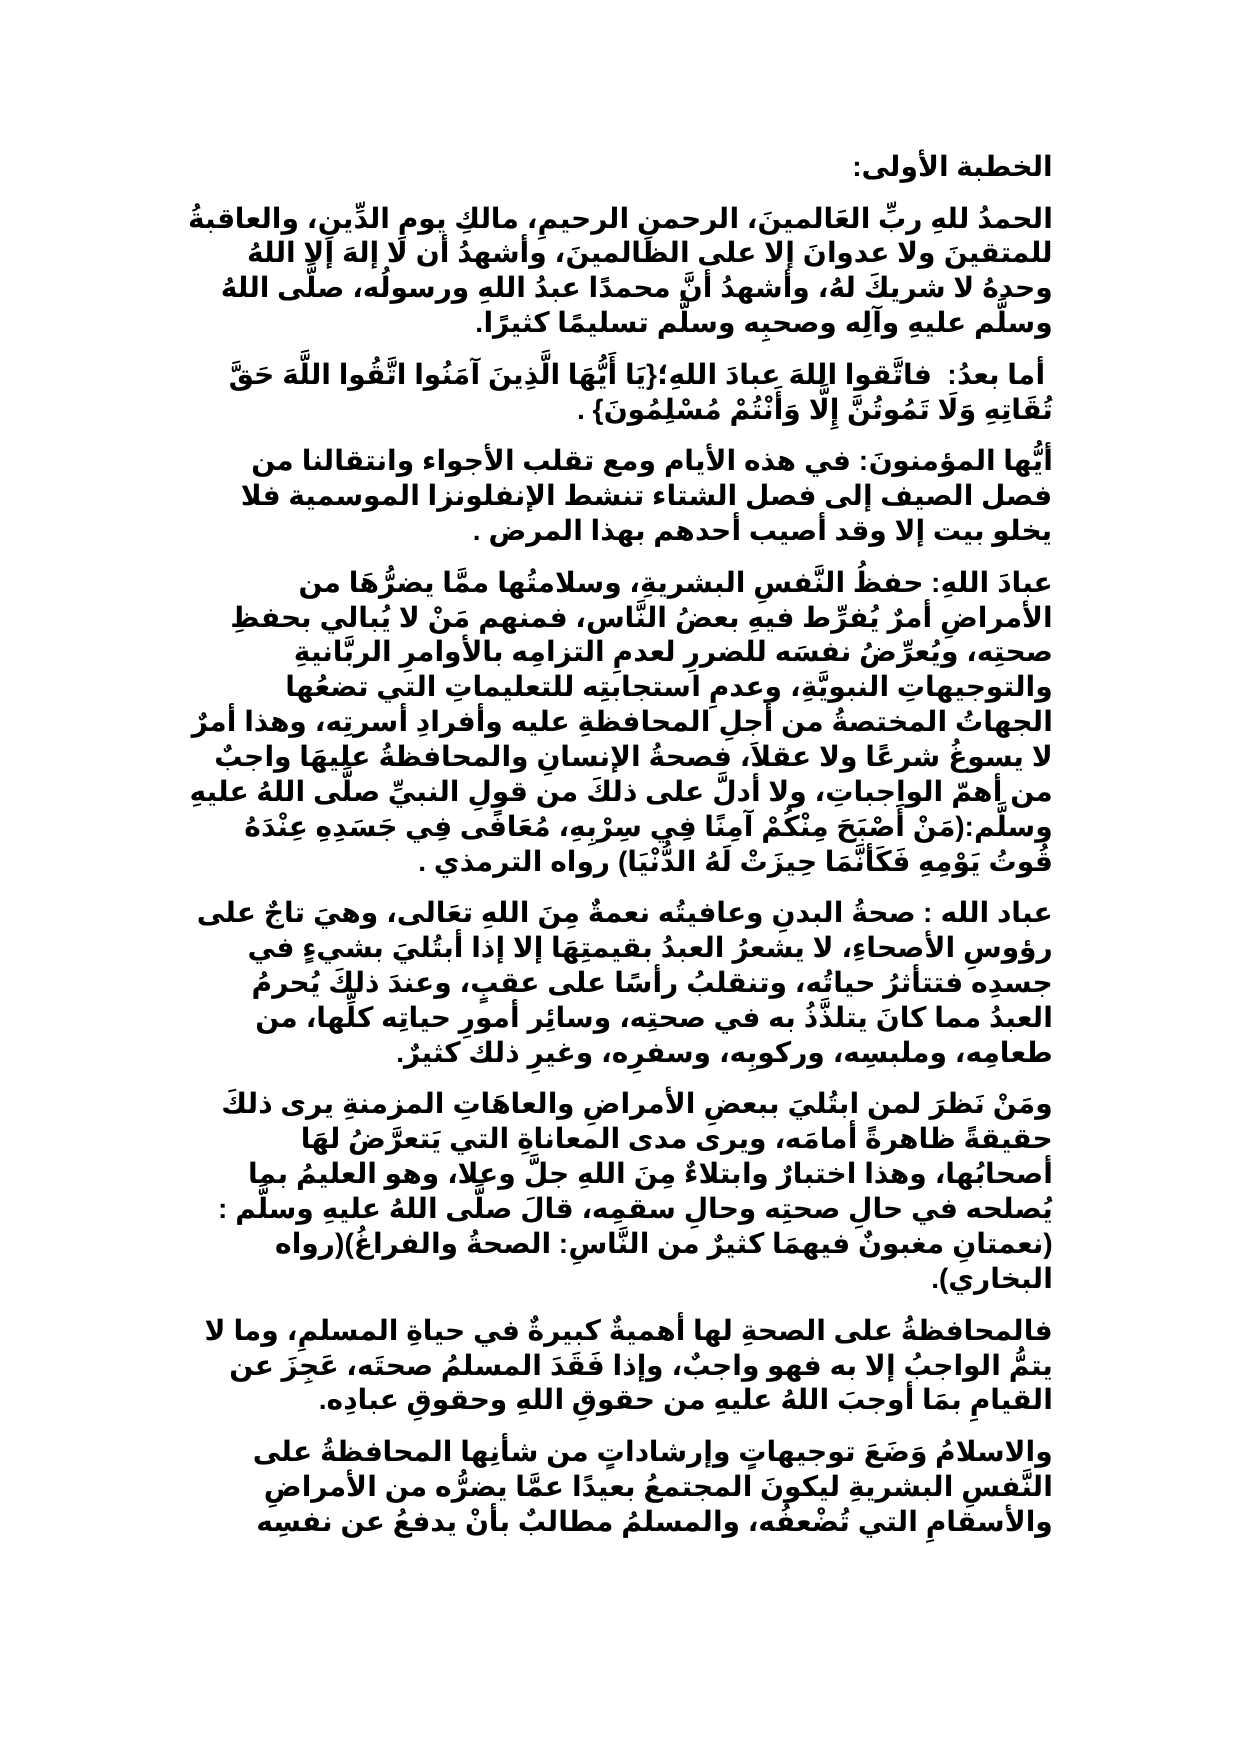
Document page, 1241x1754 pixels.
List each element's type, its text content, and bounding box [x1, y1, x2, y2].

text عبادَ اللهِ: حفظُ النَّفسِ البشريةِ، وسلامتُها ممَّا يضرُّهَا من الأمراضِ أمرٌ يُفرِّط فيهِ بعضُ النَّاس، فمنهم مَنْ لا يُبالي بحفظِ صحتِه، ويُعرِّضُ نفسَه للضررِ لعدمِ التزامِه بالأوامرِ الربَّانيةِ والتوجيهاتِ النبويَّةِ، وعدمِ استجابتِه للتعليماتِ التي تضعُها الجهاتُ المختصةُ من أجلِ المحافظةِ عليه وأفرادِ أسرتِه، وهذا أمرٌ لا يسوغُ شرعًا ولا عقلاَ، فصحةُ الإنسانِ والمحافظةُ عليهَا واجبٌ من أهمّ الواجباتِ، ولا أدلَّ على ذلكَ من قولِ النبيِّ صلَّى اللهُ عليهِ وسلَّم:(مَنْ أَصْبَحَ مِنْكُمْ آمِنًا فِي سِرْبِهِ، مُعَافًى فِي جَسَدِهِ عِنْدَهُ قُوتُ يَوْمِهِ فَكَأنَّمَا حِيزَتْ لَهُ الدُّنْيَا) رواه الترمذي . [187, 566, 1053, 877]
text ومَنْ نَظرَ لمن ابتُليَ ببعضِ الأمراضِ والعاهَاتِ المزمنةِ يرى ذلكَ حقيقةً ظاهرةً أمامَه، ويرى مدى المعاناةِ التي يَتعرَّضُ لهَا أصحابُها، وهذا اختبارٌ وابتلاءٌ مِنَ اللهِ جلَّ وعلا، وهو العليمُ بما يُصلحه في حالِ صحتِه وحالِ سقمِه، قالَ صلَّى اللهُ عليهِ وسلَّم :(نعمتانِ مغبونٌ فيهمَا كثيرٌ من النَّاسِ: الصحةُ والفراغُ)(رواه البخاري). [187, 1087, 1053, 1294]
text أيُّها المؤمنونَ: في هذه الأيام ومع تقلب الأجواء وانتقالنا من فصل الصيف إلى فصل الشتاء تنشط الإنفلونزا الموسمية فلا يخلو بيت إلا وقد أصيب أحدهم بهذا المرض . [187, 444, 1053, 546]
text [187, 1435, 1053, 1537]
text عباد الله : صحةُ البدنِ وعافيتُه نعمةٌ مِنَ اللهِ تعَالى، وهيَ تاجٌ على رؤوسِ الأصحاءِ، لا يشعرُ العبدُ بقيمتِهَا إلا إذا أبتُليَ بشيءٍ في جسدِه فتتأثرُ حياتُه، وتنقلبُ رأسًا على عقبٍ، وعندَ ذلكَ يُحرمُ العبدُ مما كانَ يتلذَّذُ به في صحتِه، وسائِر أمورِ حياتِه كلِّها، من طعامِه، وملبسِه، وركوبِه، وسفرِه، وغيرِ ذلك كثيرٌ. [187, 896, 1053, 1068]
text الحمدُ للهِ ربِّ العَالمينَ، الرحمنِ الرحيمِ، مالكِ يومِ الدِّينِ، والعاقبةُ للمتقينَ ولا عدوانَ إلا على الظالمينَ، وأشهدُ أن لا إلهَ إلا اللهُ وحدهُ لا شريكَ لهُ، وأشهدُ أنَّ محمدًا عبدُ اللهِ ورسولُه، صلَّى اللهُ وسلَّم عليهِ وآلِه وصحبِه وسلَّم تسليمًا كثيرًا. [187, 202, 1053, 339]
text الخطبة الأولى: [187, 150, 1053, 182]
text فالمحافظةُ على الصحةِ لها أهميةٌ كبيرةٌ في حياةِ المسلمِ، وما لا يتمُّ الواجبُ إلا به فهو واجبٌ، وإذا فَقَدَ المسلمُ صحتَه، عَجِزَ عن القيامِ بمَا أوجبَ اللهُ عليهِ من حقوقِ اللهِ وحقوقِ عبادِه. [187, 1313, 1053, 1416]
text أما بعدُ: فاتَّقوا اللهَ عبادَ اللهِ؛{يَا أَيُّهَا الَّذِينَ آمَنُوا اتَّقُوا اللَّهَ حَقَّ تُقَاتِهِ وَلَا تَمُوتُنَّ إِلَّا وَأَنْتُمْ مُسْلِمُونَ} . [187, 358, 1053, 425]
